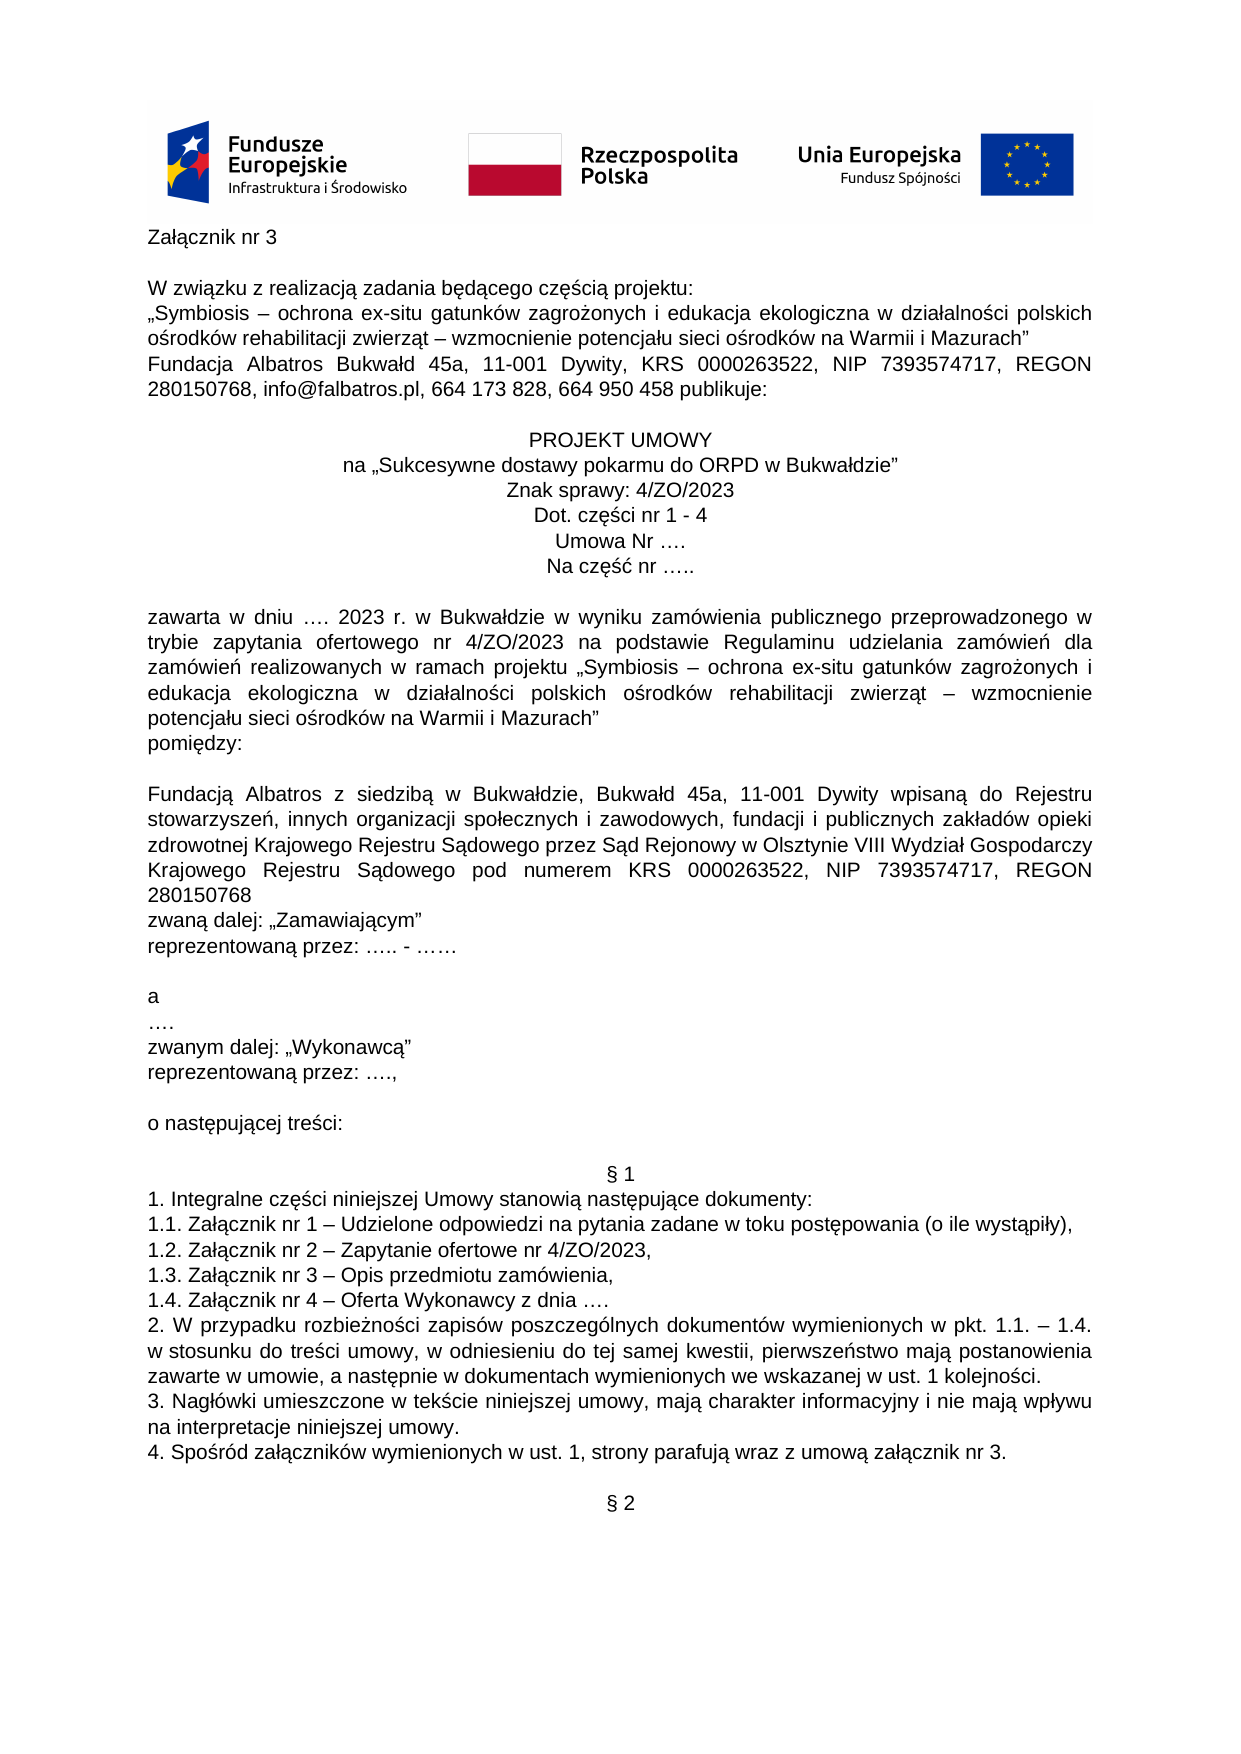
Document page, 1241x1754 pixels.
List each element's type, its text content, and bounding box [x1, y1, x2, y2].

text Umowa Nr …. [147, 529, 1093, 553]
text § 1 [147, 1161, 1093, 1185]
picture [147, 100, 1094, 224]
text Fundacja Albatros Bukwałd 45a, 11-001 Dywity, KRS 0000263522, NIP 7393574717, REGON 280150768, info@falbatros.pl, 664 173 828, 664 950 458 publikuje: [147, 351, 1093, 401]
text 2. W przypadku rozbieżności zapisów poszczególnych dokumentów wymienionych w pkt. 1.1. – 1.4. w stosunku do treści umowy, w odniesieniu do tej samej kwestii, pierwszeństwo mają postanowienia zawarte w umowie, a następnie w dokumentach wymienionych we wskazanej w ust. 1 kolejności. [147, 1313, 1093, 1388]
text Znak sprawy: 4/ZO/2023 [147, 478, 1093, 502]
text …. [147, 1009, 1093, 1033]
text a [147, 984, 1093, 1008]
text § 2 [147, 1491, 1093, 1514]
text pomiędzy: [147, 731, 1093, 755]
text 1.3. Załącznik nr 3 – Opis przedmiotu zamówienia, [147, 1263, 1093, 1287]
text Na część nr ….. [147, 554, 1093, 578]
text 1. Integralne części niniejszej Umowy stanowią następujące dokumenty: [147, 1187, 1093, 1211]
text PROJEKT UMOWY [147, 427, 1093, 451]
text reprezentowaną przez: …., [147, 1060, 1093, 1084]
text 1.4. Załącznik nr 4 – Oferta Wykonawcy z dnia …. [147, 1288, 1093, 1312]
text Dot. części nr 1 - 4 [147, 503, 1093, 527]
text reprezentowaną przez: ….. - …… [147, 934, 1093, 958]
text zwanym dalej: „Wykonawcą” [147, 1035, 1093, 1059]
text Załącznik nr 3 [147, 126, 1093, 249]
text 1.2. Załącznik nr 2 – Zapytanie ofertowe nr 4/ZO/2023, [147, 1237, 1093, 1261]
text 4. Spośród załączników wymienionych w ust. 1, strony parafują wraz z umową załącznik nr 3. [147, 1440, 1093, 1464]
text 3. Nagłówki umieszczone w tekście niniejszej umowy, mają charakter informacyjny i nie mają wpływu na interpretacje niniejszej umowy. [147, 1389, 1093, 1438]
text zawarta w dniu …. 2023 r. w Bukwałdzie w wyniku zamówienia publicznego przeprowadzonego w trybie zapytania ofertowego nr 4/ZO/2023 na podstawie Regulaminu udzielania zamówień dla zamówień realizowanych w ramach projektu „Symbiosis – ochrona ex-situ gatunków zagrożonych i edukacja ekologiczna w działalności polskich ośrodków rehabilitacji zwierząt – wzmocnienie potencjału sieci ośrodków na Warmii i Mazurach” [147, 604, 1093, 730]
text W związku z realizacją zadania będącego częścią projektu: [147, 276, 1093, 299]
text „Symbiosis – ochrona ex-situ gatunków zagrożonych i edukacja ekologiczna w działalności polskich ośrodków rehabilitacji zwierząt – wzmocnienie potencjału sieci ośrodków na Warmii i Mazurach” [147, 301, 1093, 350]
text Fundacją Albatros z siedzibą w Bukwałdzie, Bukwałd 45a, 11-001 Dywity wpisaną do Rejestru stowarzyszeń, innych organizacji społecznych i zawodowych, fundacji i publicznych zakładów opieki zdrowotnej Krajowego Rejestru Sądowego przez Sąd Rejonowy w Olsztynie VIII Wydział Gospodarczy Krajowego Rejestru Sądowego pod numerem KRS 0000263522, NIP 7393574717, REGON 280150768 [147, 782, 1093, 907]
text o następującej treści: [147, 1111, 1093, 1135]
text na „Sukcesywne dostawy pokarmu do ORPD w Bukwałdzie” [147, 453, 1093, 477]
text zwaną dalej: „Zamawiającym” [147, 908, 1093, 932]
text 1.1. Załącznik nr 1 – Udzielone odpowiedzi na pytania zadane w toku postępowania (o ile wystąpiły), [147, 1212, 1093, 1236]
